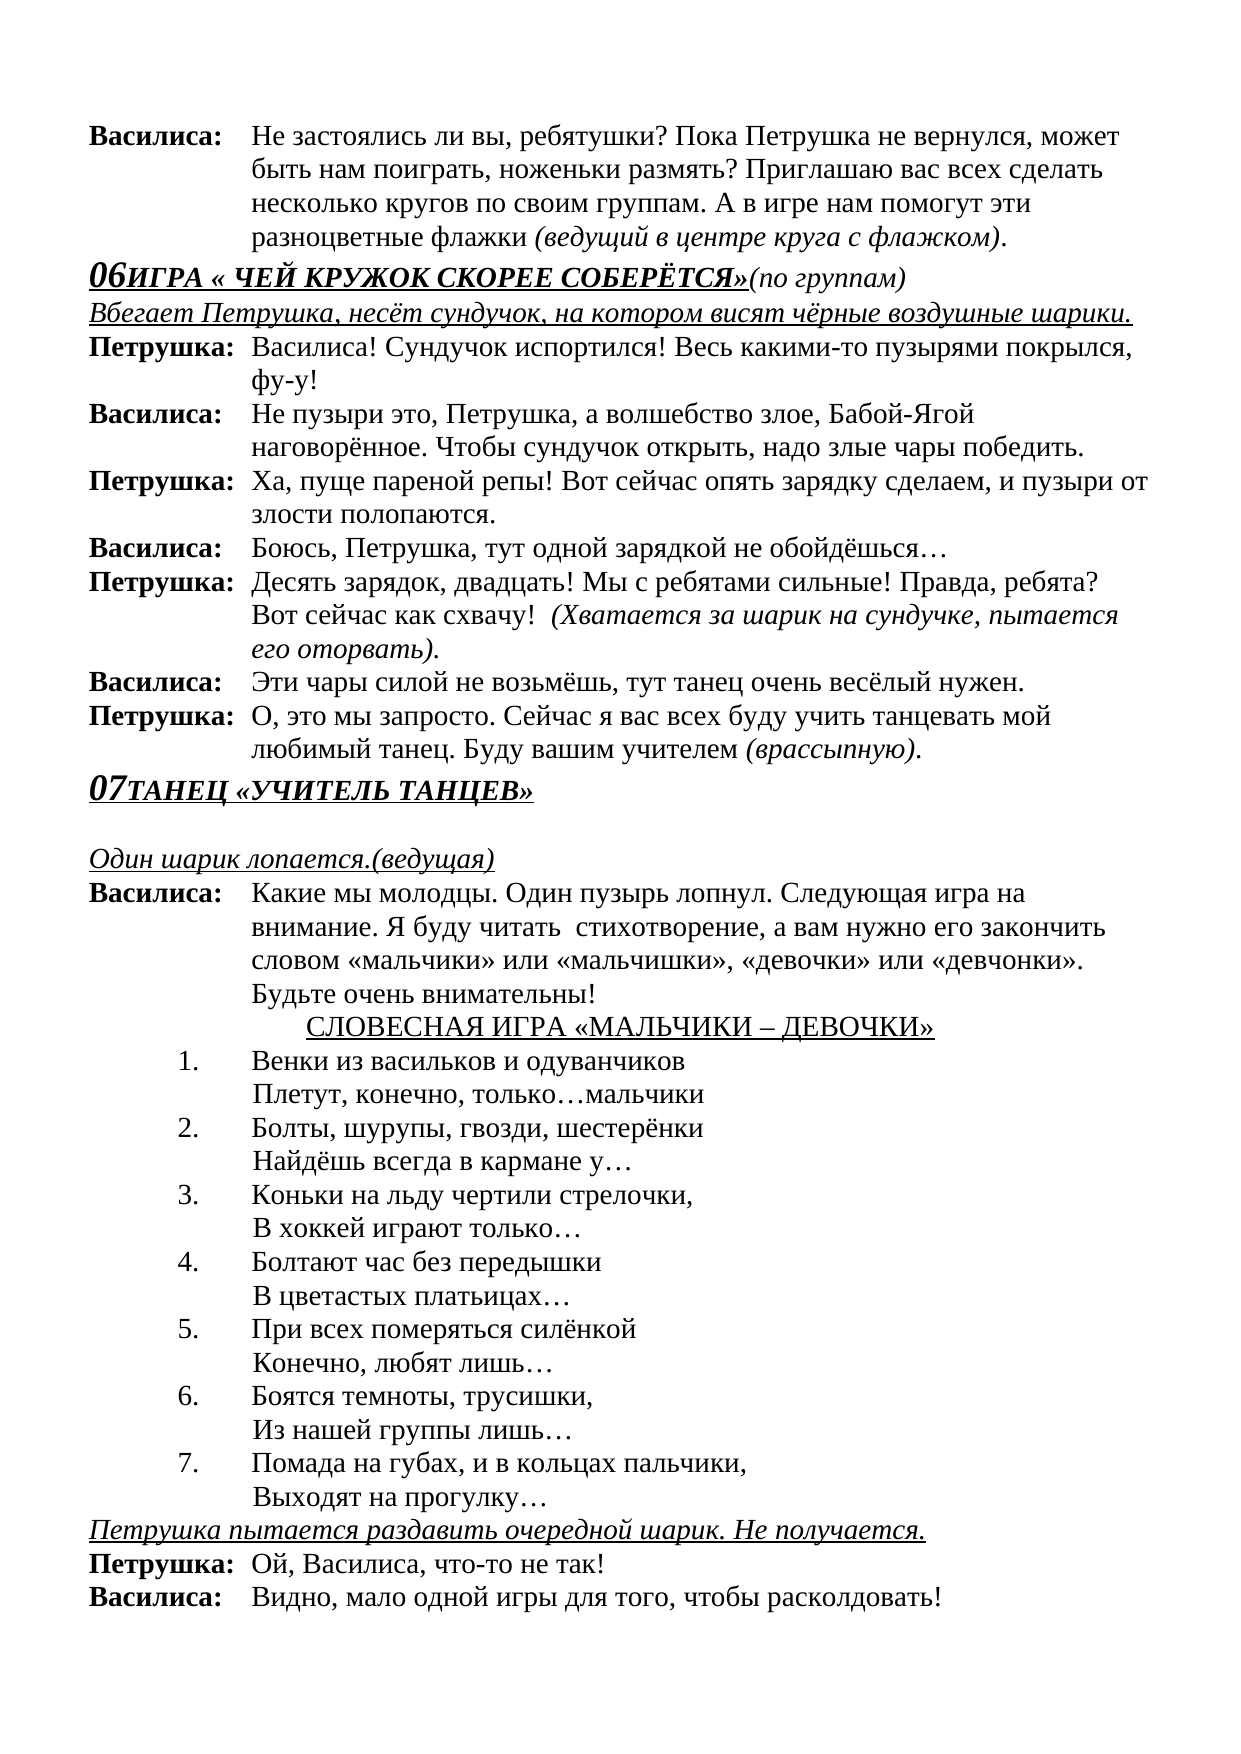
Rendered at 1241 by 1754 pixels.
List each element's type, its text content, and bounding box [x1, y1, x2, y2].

text Василиса: Эти чары силой не возьмёшь, тут танец очень весёлый нужен. [88, 664, 1152, 698]
text Василиса: Не пузыри это, Петрушка, а волшебство злое, Бабой-Ягой наговорённое. Чтобы сундучок открыть, надо злые чары победить. [88, 396, 1152, 463]
text 5. При всех померяться силёнкой [177, 1311, 1152, 1345]
text Из нашей группы лишь… [252, 1412, 1152, 1445]
text 2. Болты, шурупы, гвозди, шестерёнки [177, 1110, 1152, 1143]
text Петрушка: Ха, пуще пареной репы! Вот сейчас опять зарядку сделаем, и пузыри от злости полопаются. [88, 463, 1152, 530]
text Петрушка: О, это мы запросто. Сейчас я вас всех буду учить танцевать мой любимый танец. Буду вашим учителем (врассыпную). [88, 698, 1152, 765]
text Петрушка: Василиса! Сундучок испортился! Весь какими-то пузырями покрылся, фу-у! [88, 329, 1152, 396]
text 1. Венки из васильков и одуванчиков [177, 1043, 1152, 1076]
text 3. Коньки на льду чертили стрелочки, [177, 1177, 1152, 1211]
text Один шарик лопается.(ведущая) [88, 842, 1152, 875]
text СЛОВЕСНАЯ ИГРА «МАЛЬЧИКИ – ДЕВОЧКИ» [88, 1009, 1152, 1043]
text 4. Болтают час без передышки [177, 1244, 1152, 1278]
text Конечно, любят лишь… [252, 1345, 1152, 1378]
text 7. Помада на губах, и в кольцах пальчики, [177, 1445, 1152, 1479]
text 6. Боятся темноты, трусишки, [177, 1378, 1152, 1412]
text Вбегает Петрушка, несёт сундучок, на котором висят чёрные воздушные шарики. [88, 295, 1152, 329]
text В хоккей играют только… [252, 1211, 1152, 1244]
text В цветастых платьицах… [252, 1278, 1152, 1311]
text Петрушка: Десять зарядок, двадцать! Мы с ребятами сильные! Правда, ребята? Вот сейчас как схвачу! (Хватается за шарик на сундучке, пытается его оторвать). [88, 564, 1152, 664]
text 06ИГРА « ЧЕЙ КРУЖОК СКОРЕЕ СОБЕРЁТСЯ»(по группам) [88, 252, 1152, 295]
text Выходят на прогулку… [252, 1479, 1152, 1512]
text Василиса: Какие мы молодцы. Один пузырь лопнул. Следующая игра на внимание. Я буду читать стихотворение, а вам нужно его закончить словом «мальчики» или «мальчишки», «девочки» или «девчонки». Будьте очень внимательны! [88, 875, 1152, 1009]
text 07ТАНЕЦ «УЧИТЕЛЬ ТАНЦЕВ» [88, 765, 1152, 808]
text Василиса: Не застоялись ли вы, ребятушки? Пока Петрушка не вернулся, может быть нам поиграть, ноженьки размять? Приглашаю вас всех сделать несколько кругов по своим группам. А в игре нам помогут эти разноцветные флажки (ведущий в центре круга с флажком). [88, 118, 1152, 252]
text Плетут, конечно, только…мальчики [177, 1076, 1152, 1110]
text Василиса: Боюсь, Петрушка, тут одной зарядкой не обойдёшься… [88, 530, 1152, 564]
text Петрушка: Ой, Василиса, что-то не так! [88, 1546, 1152, 1579]
text Василиса: Видно, мало одной игры для того, чтобы расколдовать! [88, 1579, 1152, 1613]
text Найдёшь всегда в кармане у… [177, 1143, 1152, 1177]
text Петрушка пытается раздавить очередной шарик. Не получается. [88, 1512, 1152, 1546]
